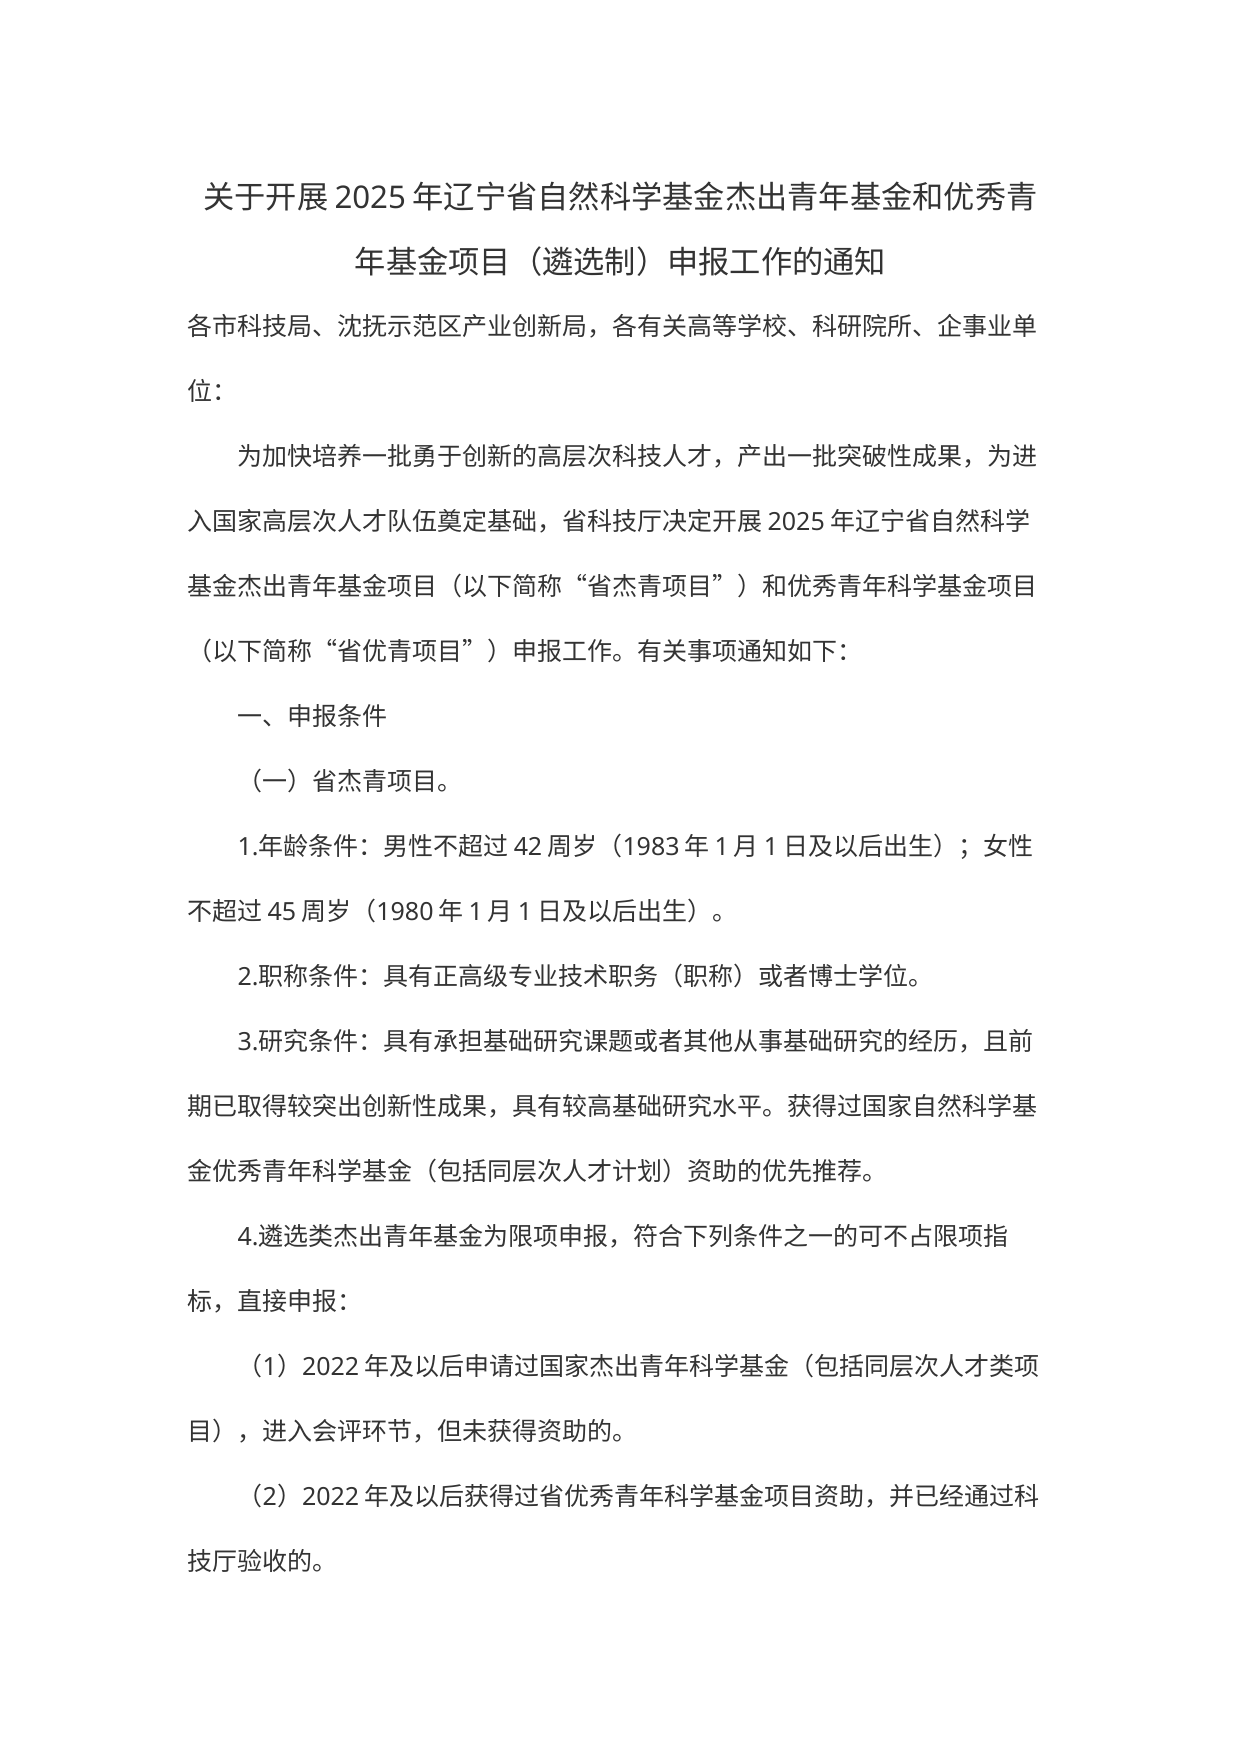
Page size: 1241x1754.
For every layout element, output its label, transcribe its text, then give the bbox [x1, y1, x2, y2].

text （1）2022年及以后申请过国家杰出青年科学基金（包括同层次人才类项目），进入会评环节，但未获得资助的。 [187, 1332, 1053, 1462]
text 一、申报条件 [187, 682, 1053, 747]
text （一）省杰青项目。 [187, 747, 1053, 812]
text 关于开展2025年辽宁省自然科学基金杰出青年基金和优秀青年基金项目（遴选制）申报工作的通知 [187, 162, 1053, 292]
text 2.职称条件：具有正高级专业技术职务（职称）或者博士学位。 [187, 942, 1053, 1007]
text 为加快培养一批勇于创新的高层次科技人才，产出一批突破性成果，为进入国家高层次人才队伍奠定基础，省科技厅决定开展2025年辽宁省自然科学基金杰出青年基金项目（以下简称“省杰青项目”）和优秀青年科学基金项目（以下简称“省优青项目”）申报工作。有关事项通知如下： [187, 422, 1053, 682]
text 1.年龄条件：男性不超过42周岁（1983年1月1日及以后出生）；女性不超过45周岁（1980年1月1日及以后出生）。 [187, 812, 1053, 942]
text 4.遴选类杰出青年基金为限项申报，符合下列条件之一的可不占限项指标，直接申报： [187, 1202, 1053, 1332]
text 3.研究条件：具有承担基础研究课题或者其他从事基础研究的经历，且前期已取得较突出创新性成果，具有较高基础研究水平。获得过国家自然科学基金优秀青年科学基金（包括同层次人才计划）资助的优先推荐。 [187, 1007, 1053, 1202]
text （2）2022年及以后获得过省优秀青年科学基金项目资助，并已经通过科技厅验收的。 [187, 1462, 1053, 1592]
text 各市科技局、沈抚示范区产业创新局，各有关高等学校、科研院所、企事业单位： [187, 292, 1053, 422]
